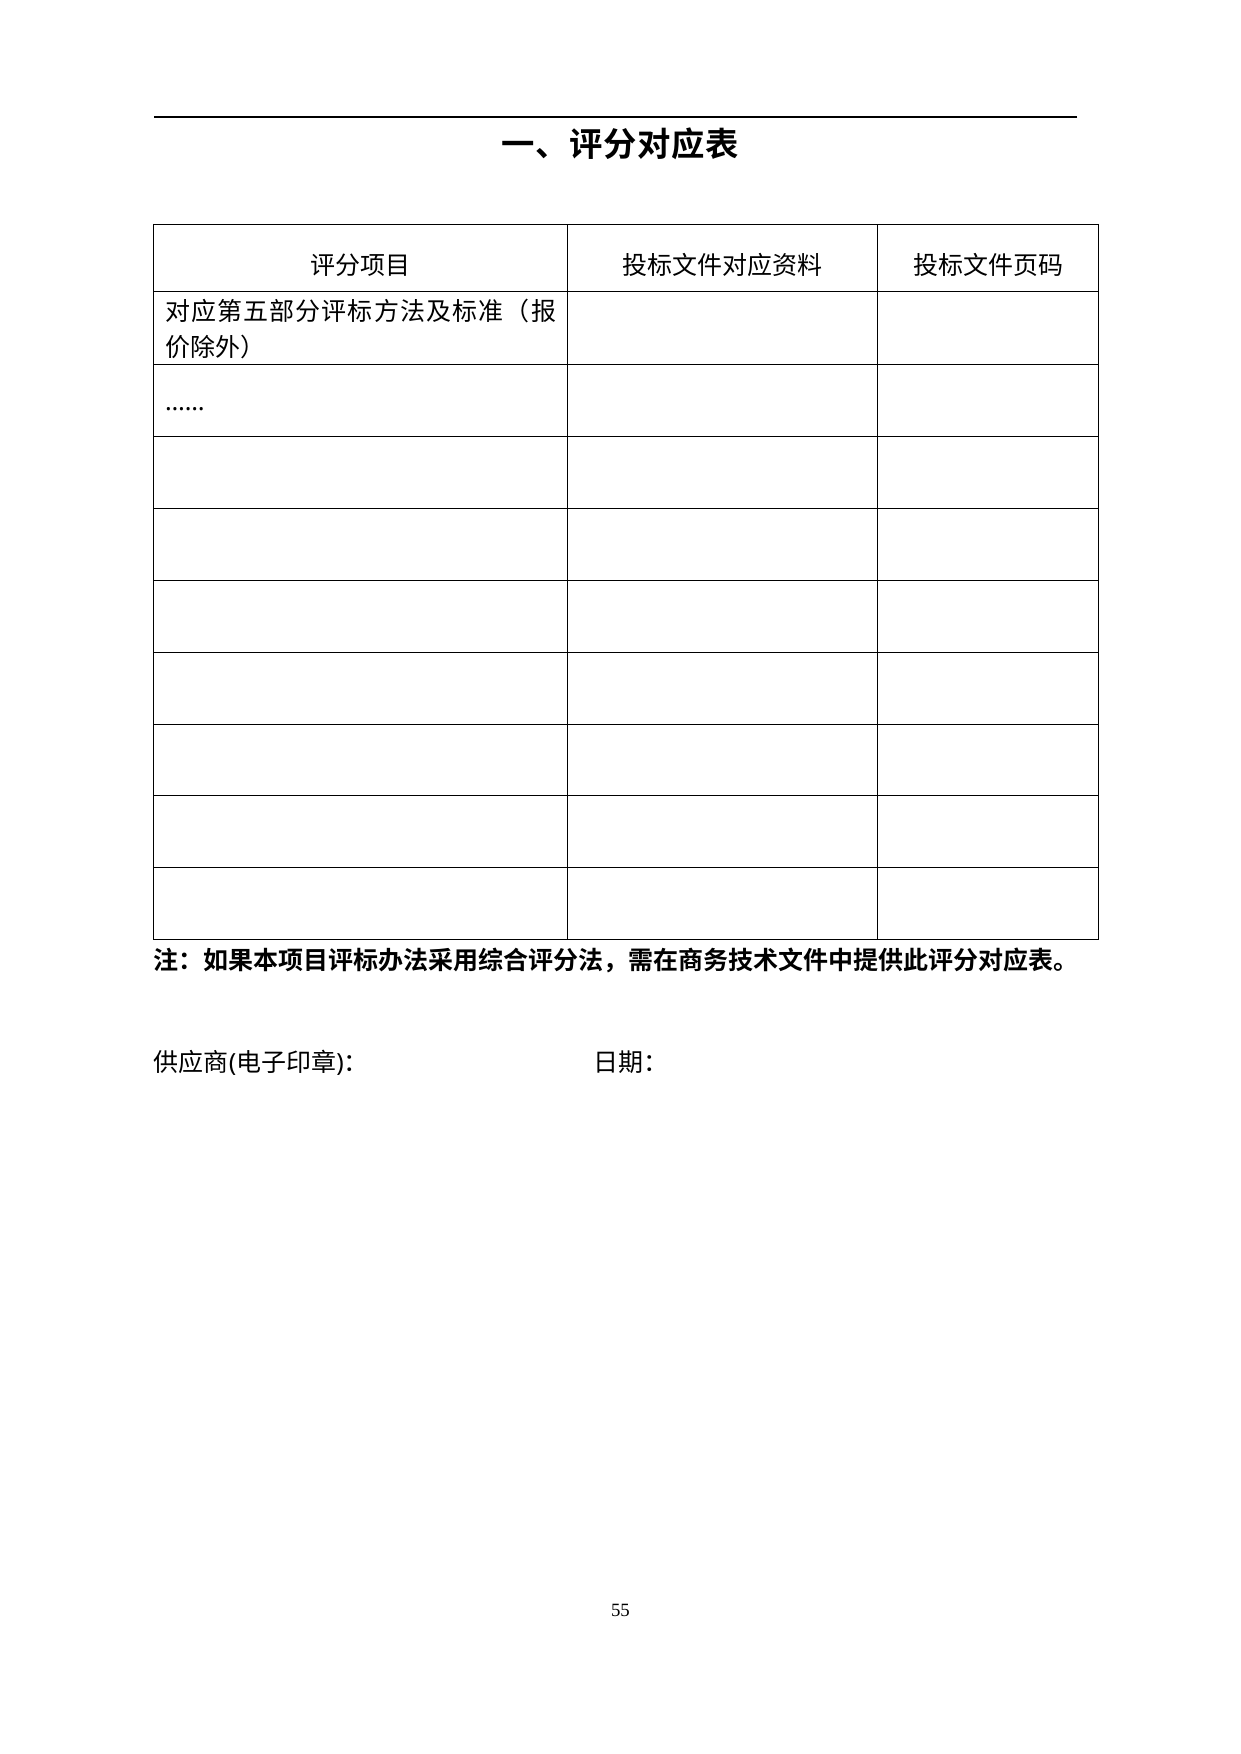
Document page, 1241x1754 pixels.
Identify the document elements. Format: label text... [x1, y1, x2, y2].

table_cell [878, 365, 1098, 436]
table_cell [568, 581, 877, 652]
text 供应商(电子印章)： 日期： [153, 1042, 1087, 1078]
table_cell [154, 653, 567, 723]
table_cell [878, 725, 1098, 795]
table_cell [154, 437, 567, 508]
table_cell [568, 653, 877, 723]
table_cell [878, 868, 1098, 939]
table_cell [878, 292, 1098, 364]
table_cell [568, 292, 877, 364]
table_cell [154, 581, 567, 652]
table_cell [878, 653, 1098, 723]
table_header 投标文件页码 [878, 225, 1098, 291]
table_cell [568, 437, 877, 508]
table_header 投标文件对应资料 [568, 225, 877, 291]
table_cell …… [154, 365, 567, 436]
table_cell [154, 509, 567, 580]
table_header 评分项目 [154, 225, 567, 291]
text 注：如果本项目评标办法采用综合评分法，需在商务技术文件中提供此评分对应表。 [153, 940, 1087, 976]
table_cell [878, 796, 1098, 867]
text 一、评分对应表 [153, 118, 1087, 166]
table_cell [154, 796, 567, 867]
table_cell [568, 868, 877, 939]
table_cell [878, 581, 1098, 652]
table_cell [568, 509, 877, 580]
table_cell [568, 725, 877, 795]
table_cell [154, 725, 567, 795]
table_cell 对应第五部分评标方法及标准（报价除外） [154, 292, 567, 364]
table_cell [878, 509, 1098, 580]
table_cell [154, 868, 567, 939]
table_cell [878, 437, 1098, 508]
table_cell [568, 796, 877, 867]
table_cell [568, 365, 877, 436]
